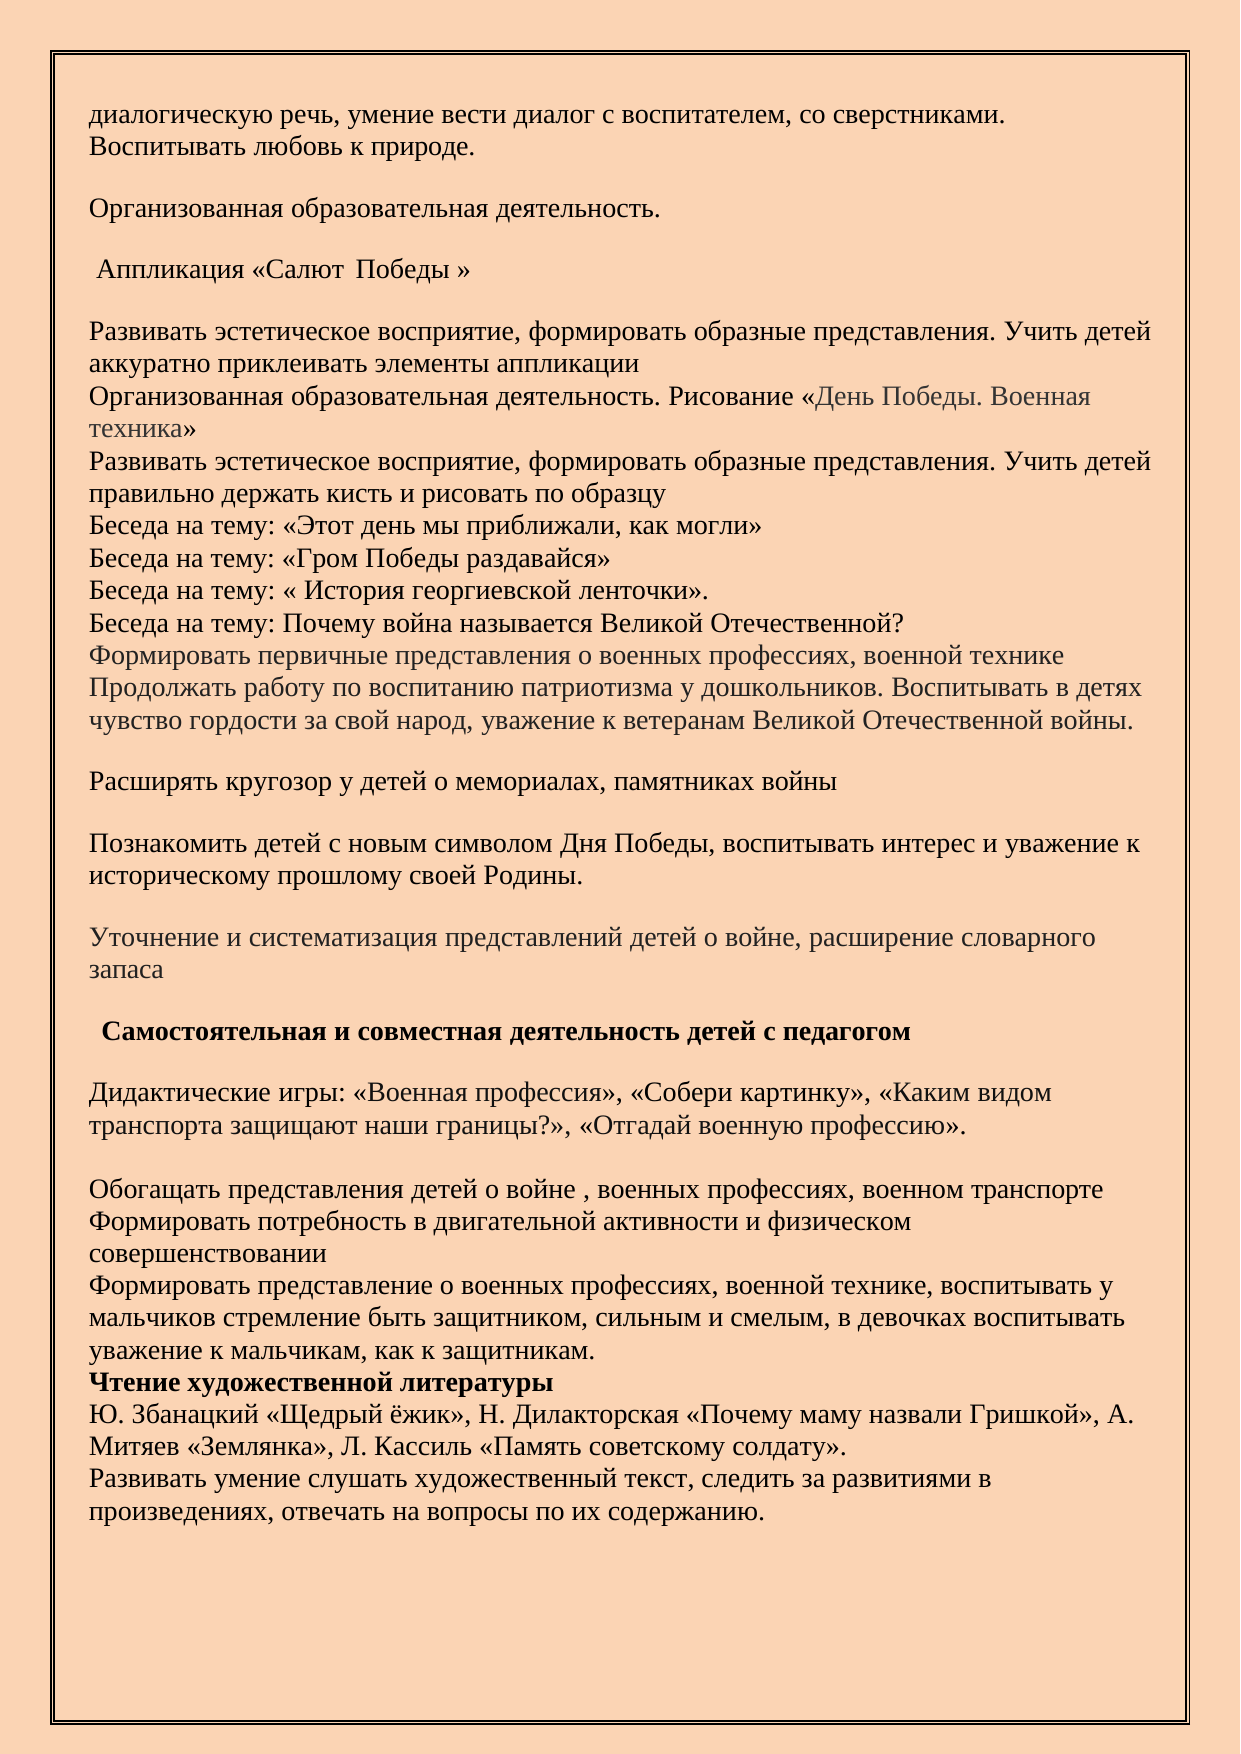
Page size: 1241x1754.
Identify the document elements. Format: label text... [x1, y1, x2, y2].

text Развивать умение слушать художественный текст, следить за развитиями в произведениях, отвечать на вопросы по их содержанию. [88, 1462, 1152, 1526]
text Развивать эстетическое восприятие, формировать образные представления. Учить детей аккуратно приклеивать элементы аппликации [89, 314, 1152, 379]
text Расширять кругозор у детей о мемориалах, памятниках войны [89, 764, 1152, 797]
text Обогащать представления детей о войне , военных профессиях, военном транспорте [89, 1172, 1152, 1204]
text Беседа на тему: «Этот день мы приближали, как могли» Беседа на тему: «Гром Победы раздавайся» [89, 508, 804, 573]
text Формировать представление о военных профессиях, военной технике, воспитывать у мальчиков стремление быть защитником, сильным и смелым, в девочках воспитывать уважение к мальчикам, как к защитникам. [88, 1269, 1152, 1366]
text Организованная образовательная деятельность. Аппликация «Салют Победы » [89, 191, 804, 285]
text Беседа на тему: Почему война называется Великой Отечественной? [89, 606, 946, 638]
text Организованная образовательная деятельность. Рисование «День Победы. Военная техника» [89, 379, 1152, 444]
text диалогическую речь, умение вести диалог с воспитателем, со сверстниками. [89, 97, 1152, 129]
text Чтение художественной литературы [88, 1366, 1152, 1398]
subtitle Самостоятельная и совместная деятельность детей с педагогом [101, 1014, 1152, 1046]
text Познакомить детей с новым символом Дня Победы, воспитывать интерес и уважение к историческому прошлому своей Родины. [89, 826, 1152, 891]
text Дидактические игры: «Военная профессия», «Собери картинку», «Каким видом транспорта защищают наши границы?», «Отгадай военную профессию». [89, 1075, 1152, 1140]
text Ю. Збанацкий «Щедрый ёжик», Н. Дилакторская «Почему маму назвали Гришкой», А. Митяев «Землянка», Л. Кассиль «Память советскому солдату». [88, 1398, 1152, 1462]
text Беседа на тему: « История георгиевской ленточки». [89, 573, 1152, 606]
text Воспитывать любовь к природе. [89, 129, 1152, 162]
text Развивать эстетическое восприятие, формировать образные представления. Учить детей правильно держать кисть и рисовать по образцу [89, 444, 1152, 508]
text Формировать первичные представления о военных профессиях, военной технике Продолжать работу по воспитанию патриотизма у дошкольников. Воспитывать в детях чувство гордости за свой народ, уважение к ветеранам Великой Отечественной войны. [89, 638, 1152, 735]
text Уточнение и систематизация представлений детей о войне, расширение словарного запаса [89, 920, 1152, 984]
text Формировать потребность в двигательной активности и физическом совершенствовании [88, 1204, 1152, 1269]
